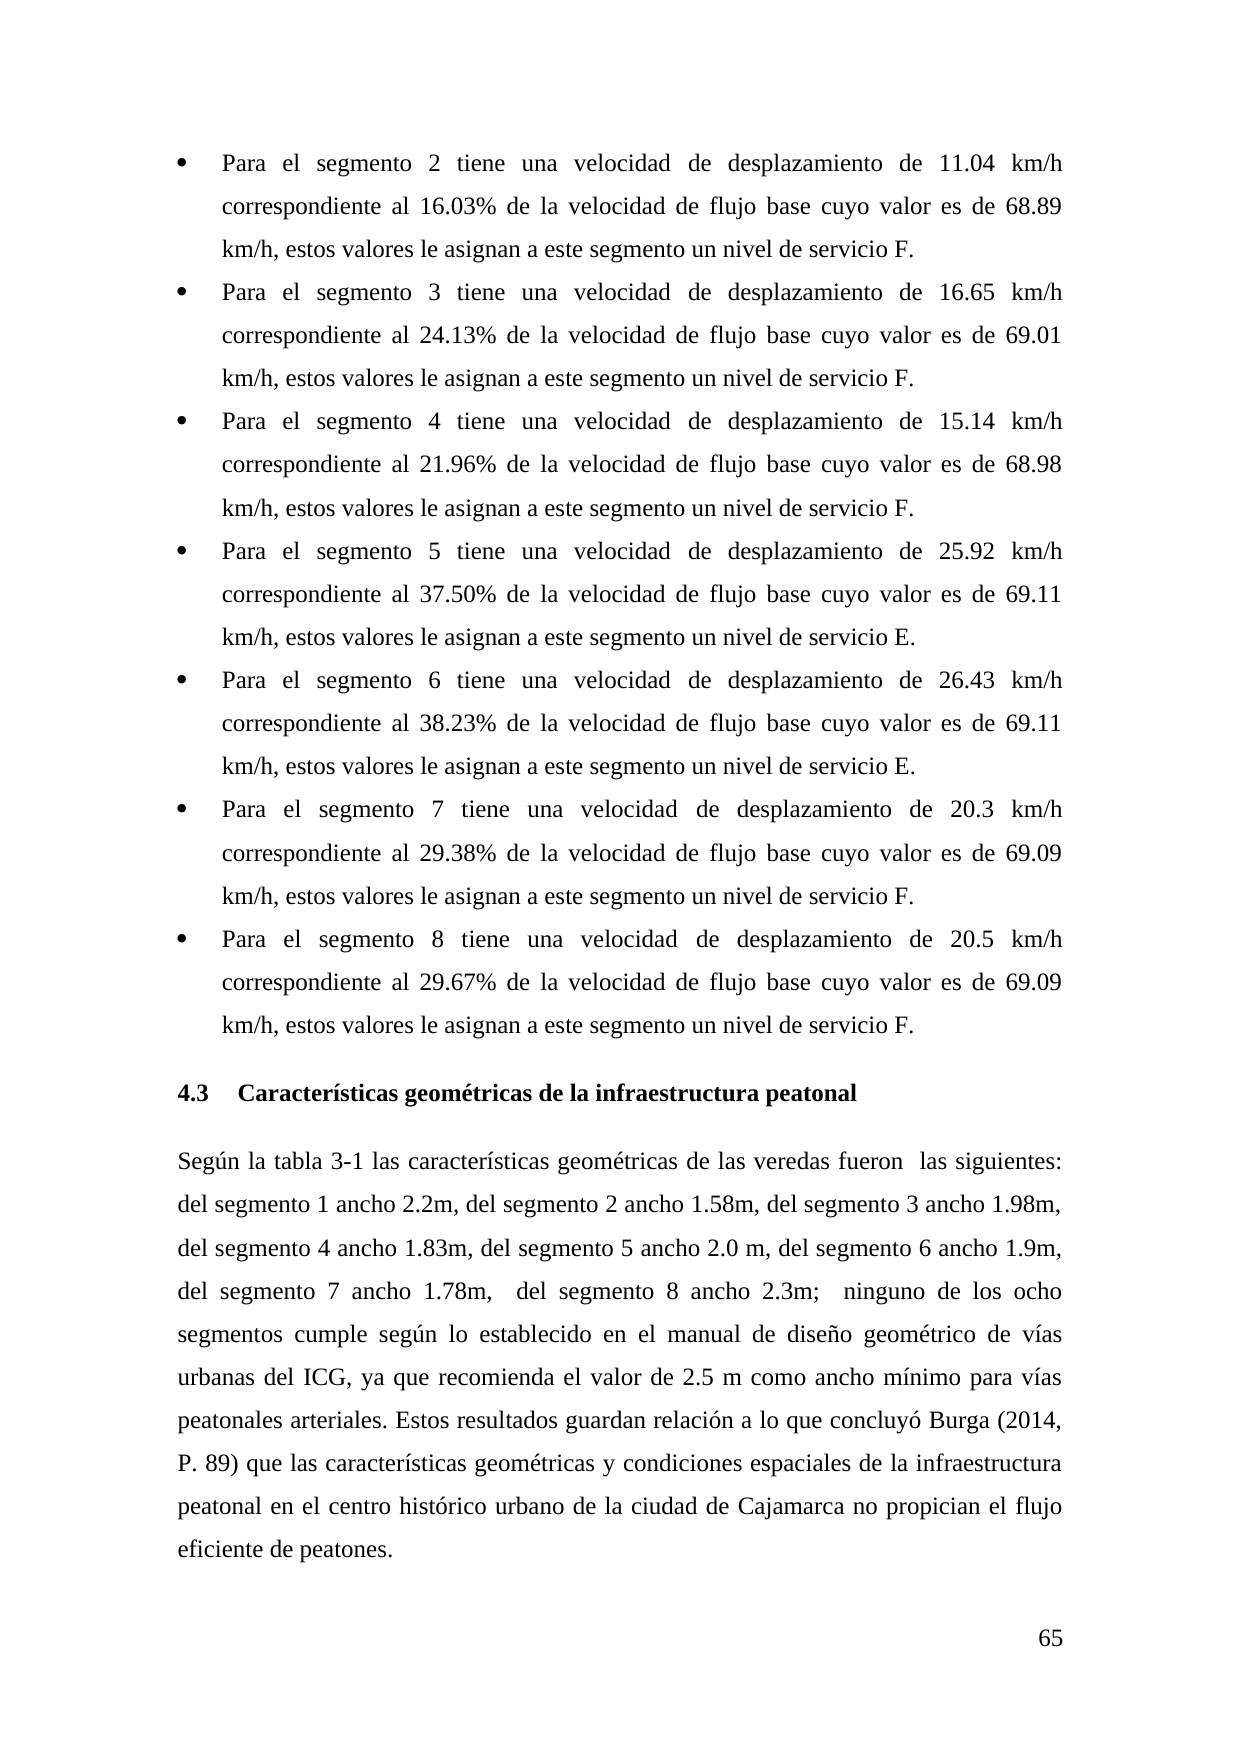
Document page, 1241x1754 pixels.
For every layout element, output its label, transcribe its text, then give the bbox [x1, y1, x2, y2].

list Para el segmento 5 tiene una velocidad de desplazamiento de 25.92 km/h correspondiente al 37.50% de la velocidad de flujo base cuyo valor es de 69.11 km/h, estos valores le asignan a este segmento un nivel de servicio E. [177, 536, 1063, 651]
subtitle Características geométricas de la infraestructura peatonal [177, 1078, 1063, 1107]
text Según la tabla 3-1 las características geométricas de las veredas fueron las siguientes: del segmento 1 ancho 2.2m, del segmento 2 ancho 1.58m, del segmento 3 ancho 1.98m, del segmento 4 ancho 1.83m, del segmento 5 ancho 2.0 m, del segmento 6 ancho 1.9m, del segmento 7 ancho 1.78m, del segmento 8 ancho 2.3m; ninguno de los ocho segmentos cumple según lo establecido en el manual de diseño geométrico de vías urbanas del ICG, ya que recomienda el valor de 2.5 m como ancho mínimo para vías peatonales arteriales. Estos resultados guardan relación a lo que concluyó Burga (2014, P. 89) que las características geométricas y condiciones espaciales de la infraestructura peatonal en el centro histórico urbano de la ciudad de Cajamarca no propician el flujo eficiente de peatones. [177, 1146, 1063, 1563]
list Para el segmento 6 tiene una velocidad de desplazamiento de 26.43 km/h correspondiente al 38.23% de la velocidad de flujo base cuyo valor es de 69.11 km/h, estos valores le asignan a este segmento un nivel de servicio E. [177, 665, 1063, 780]
list Para el segmento 3 tiene una velocidad de desplazamiento de 16.65 km/h correspondiente al 24.13% de la velocidad de flujo base cuyo valor es de 69.01 km/h, estos valores le asignan a este segmento un nivel de servicio F. [177, 277, 1063, 392]
list Para el segmento 4 tiene una velocidad de desplazamiento de 15.14 km/h correspondiente al 21.96% de la velocidad de flujo base cuyo valor es de 68.98 km/h, estos valores le asignan a este segmento un nivel de servicio F. [177, 406, 1063, 521]
list Para el segmento 7 tiene una velocidad de desplazamiento de 20.3 km/h correspondiente al 29.38% de la velocidad de flujo base cuyo valor es de 69.09 km/h, estos valores le asignan a este segmento un nivel de servicio F. [177, 794, 1063, 909]
list Para el segmento 8 tiene una velocidad de desplazamiento de 20.5 km/h correspondiente al 29.67% de la velocidad de flujo base cuyo valor es de 69.09 km/h, estos valores le asignan a este segmento un nivel de servicio F. [177, 924, 1063, 1039]
list Para el segmento 2 tiene una velocidad de desplazamiento de 11.04 km/h correspondiente al 16.03% de la velocidad de flujo base cuyo valor es de 68.89 km/h, estos valores le asignan a este segmento un nivel de servicio F. [177, 148, 1063, 263]
